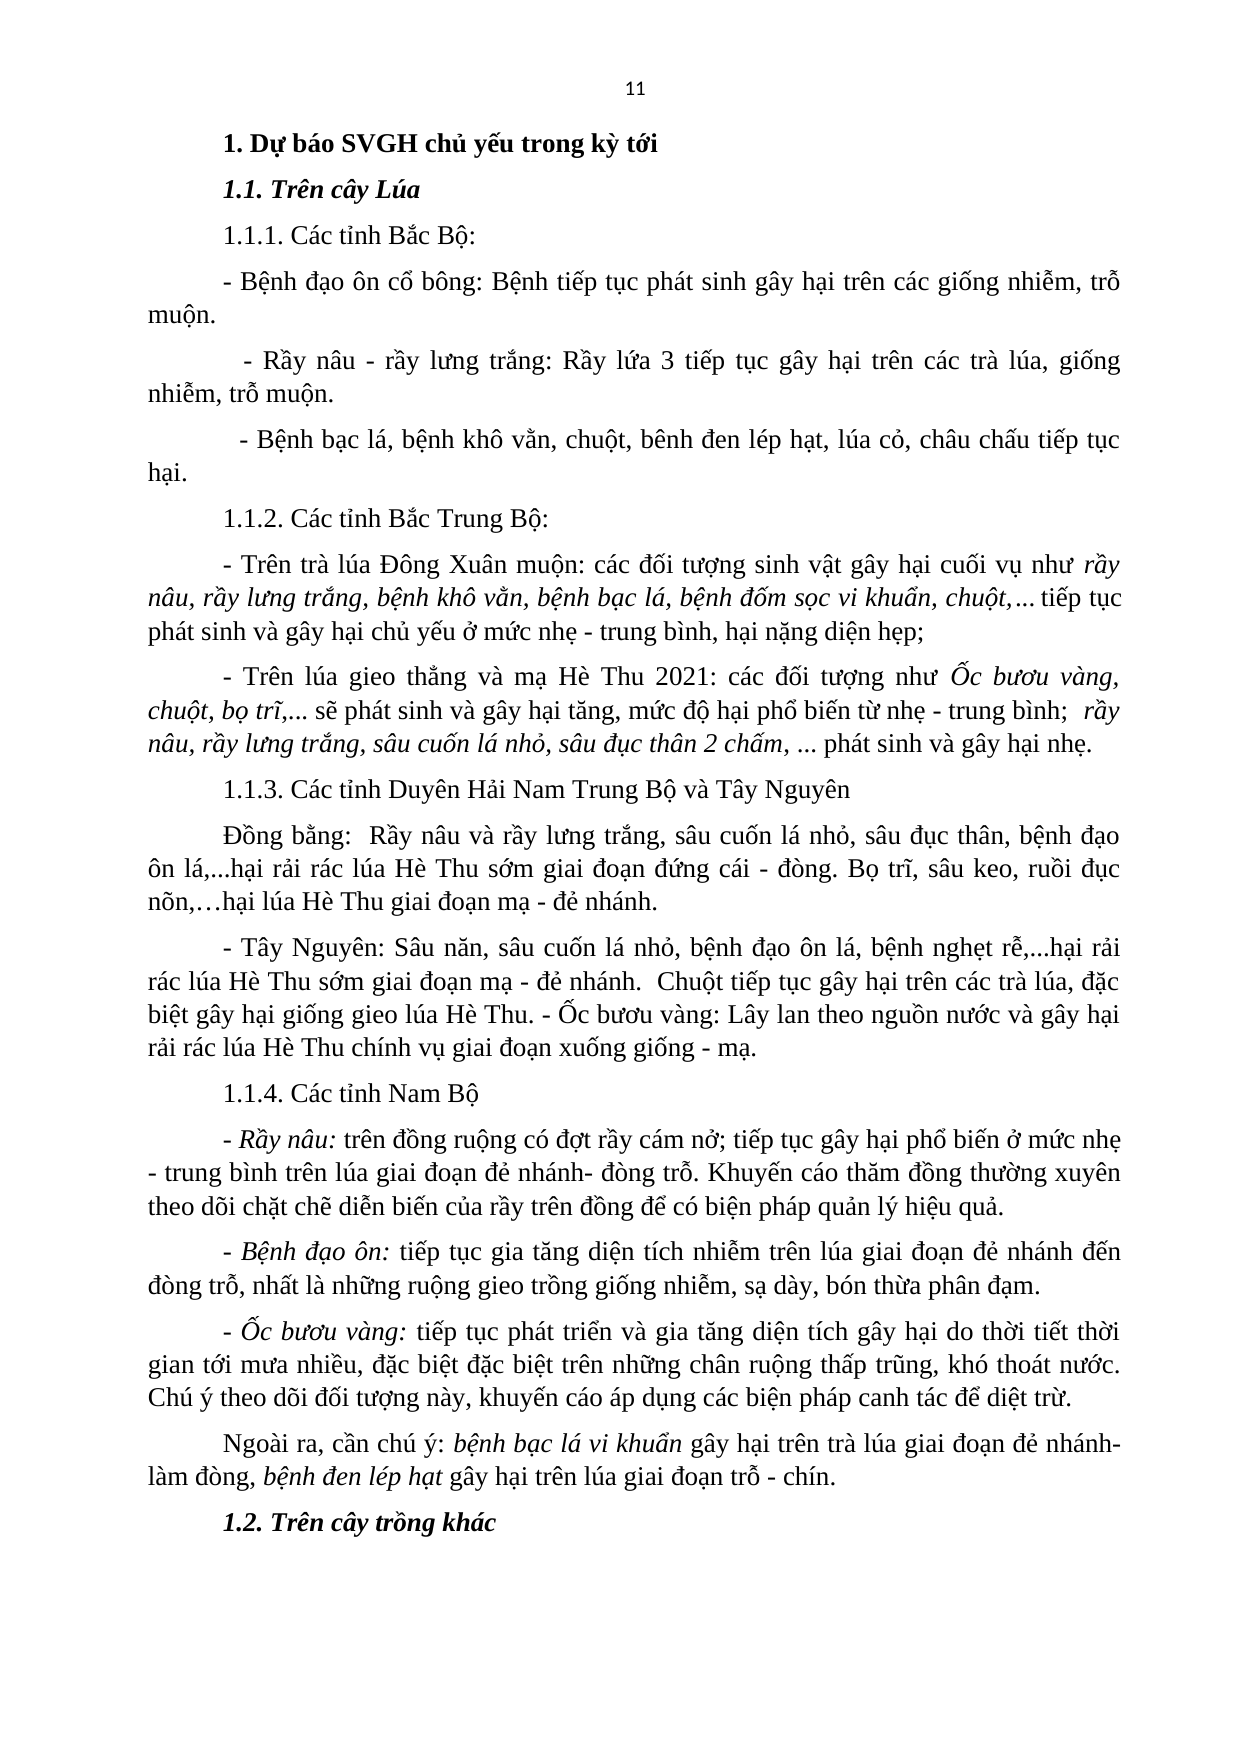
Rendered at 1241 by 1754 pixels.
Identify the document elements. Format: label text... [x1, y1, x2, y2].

text 1.1.1. Các tỉnh Bắc Bộ: [148, 217, 1122, 251]
text - Tây Nguyên: Sâu năn, sâu cuốn lá nhỏ, bệnh đạo ôn lá, bệnh nghẹt rễ,...hại rải rác lúa Hè Thu sớm giai đoạn mạ - đẻ nhánh. Chuột tiếp tục gây hại trên các trà lúa, đặc biệt gây hại giống gieo lúa Hè Thu. - Ốc bươu vàng: Lây lan theo nguồn nước và gây hại rải rác lúa Hè Thu chính vụ giai đoạn xuống giống - mạ. [148, 930, 1122, 1063]
text - Ốc bươu vàng: tiếp tục phát triển và gia tăng diện tích gây hại do thời tiết thời gian tới mưa nhiều, đặc biệt đặc biệt trên những chân ruộng thấp trũng, khó thoát nước. Chú ý theo dõi đối tượng này, khuyến cáo áp dụng các biện pháp canh tác để diệt trừ. [148, 1313, 1122, 1413]
text 1.1.4. Các tỉnh Nam Bộ [148, 1076, 1122, 1109]
text - Rầy nâu - rầy lưng trắng: Rầy lứa 3 tiếp tục gây hại trên các trà lúa, giống nhiễm, trỗ muộn. [148, 342, 1122, 409]
text - Bệnh đạo ôn: tiếp tục gia tăng diện tích nhiễm trên lúa giai đoạn đẻ nhánh đến đòng trỗ, nhất là những ruộng gieo trồng giống nhiễm, sạ dày, bón thừa phân đạm. [148, 1234, 1122, 1301]
text - Bệnh bạc lá, bệnh khô vằn, chuột, bênh đen lép hạt, lúa cỏ, châu chấu tiếp tục hại. [148, 422, 1122, 488]
text 1.1.2. Các tỉnh Bắc Trung Bộ: [148, 501, 1122, 534]
text 1.1. Trên cây Lúa [148, 172, 1122, 205]
text 1.2. Trên cây trồng khác [148, 1505, 1122, 1538]
text 1. Dự báo SVGH chủ yếu trong kỳ tới [148, 126, 1122, 159]
text - Rầy nâu: trên đồng ruộng có đợt rầy cám nở; tiếp tục gây hại phổ biến ở mức nhẹ - trung bình trên lúa giai đoạn đẻ nhánh- đòng trỗ. Khuyến cáo thăm đồng thường xuyên theo dõi chặt chẽ diễn biến của rầy trên đồng để có biện pháp quản lý hiệu quả. [148, 1122, 1122, 1222]
text Đồng bằng: Rầy nâu và rầy lưng trắng, sâu cuốn lá nhỏ, sâu đục thân, bệnh đạo ôn lá,...hại rải rác lúa Hè Thu sớm giai đoạn đứng cái - đòng. Bọ trĩ, sâu keo, ruồi đục nõn,…hại lúa Hè Thu giai đoạn mạ - đẻ nhánh. [148, 817, 1122, 917]
text - Bệnh đạo ôn cổ bông: Bệnh tiếp tục phát sinh gây hại trên các giống nhiễm, trỗ muộn. [148, 263, 1122, 330]
text Ngoài ra, cần chú ý: bệnh bạc lá vi khuẩn gây hại trên trà lúa giai đoạn đẻ nhánh- làm đòng, bệnh đen lép hạt gây hại trên lúa giai đoạn trỗ - chín. [148, 1426, 1122, 1492]
text - Trên lúa gieo thẳng và mạ Hè Thu 2021: các đối tượng như Ốc bươu vàng, chuột, bọ trĩ,... sẽ phát sinh và gây hại tăng, mức độ hại phổ biến từ nhẹ - trung bình; rầy nâu, rầy lưng trắng, sâu cuốn lá nhỏ, sâu đục thân 2 chấm, ... phát sinh và gây hại nhẹ. [148, 659, 1122, 759]
text 1.1.3. Các tỉnh Duyên Hải Nam Trung Bộ và Tây Nguyên [148, 772, 1122, 805]
text - Trên trà lúa Đông Xuân muộn: các đối tượng sinh vật gây hại cuối vụ như rầy nâu, rầy lưng trắng, bệnh khô vằn, bệnh bạc lá, bệnh đốm sọc vi khuẩn, chuột,... tiếp tục phát sinh và gây hại chủ yếu ở mức nhẹ - trung bình, hại nặng diện hẹp; [148, 547, 1122, 647]
